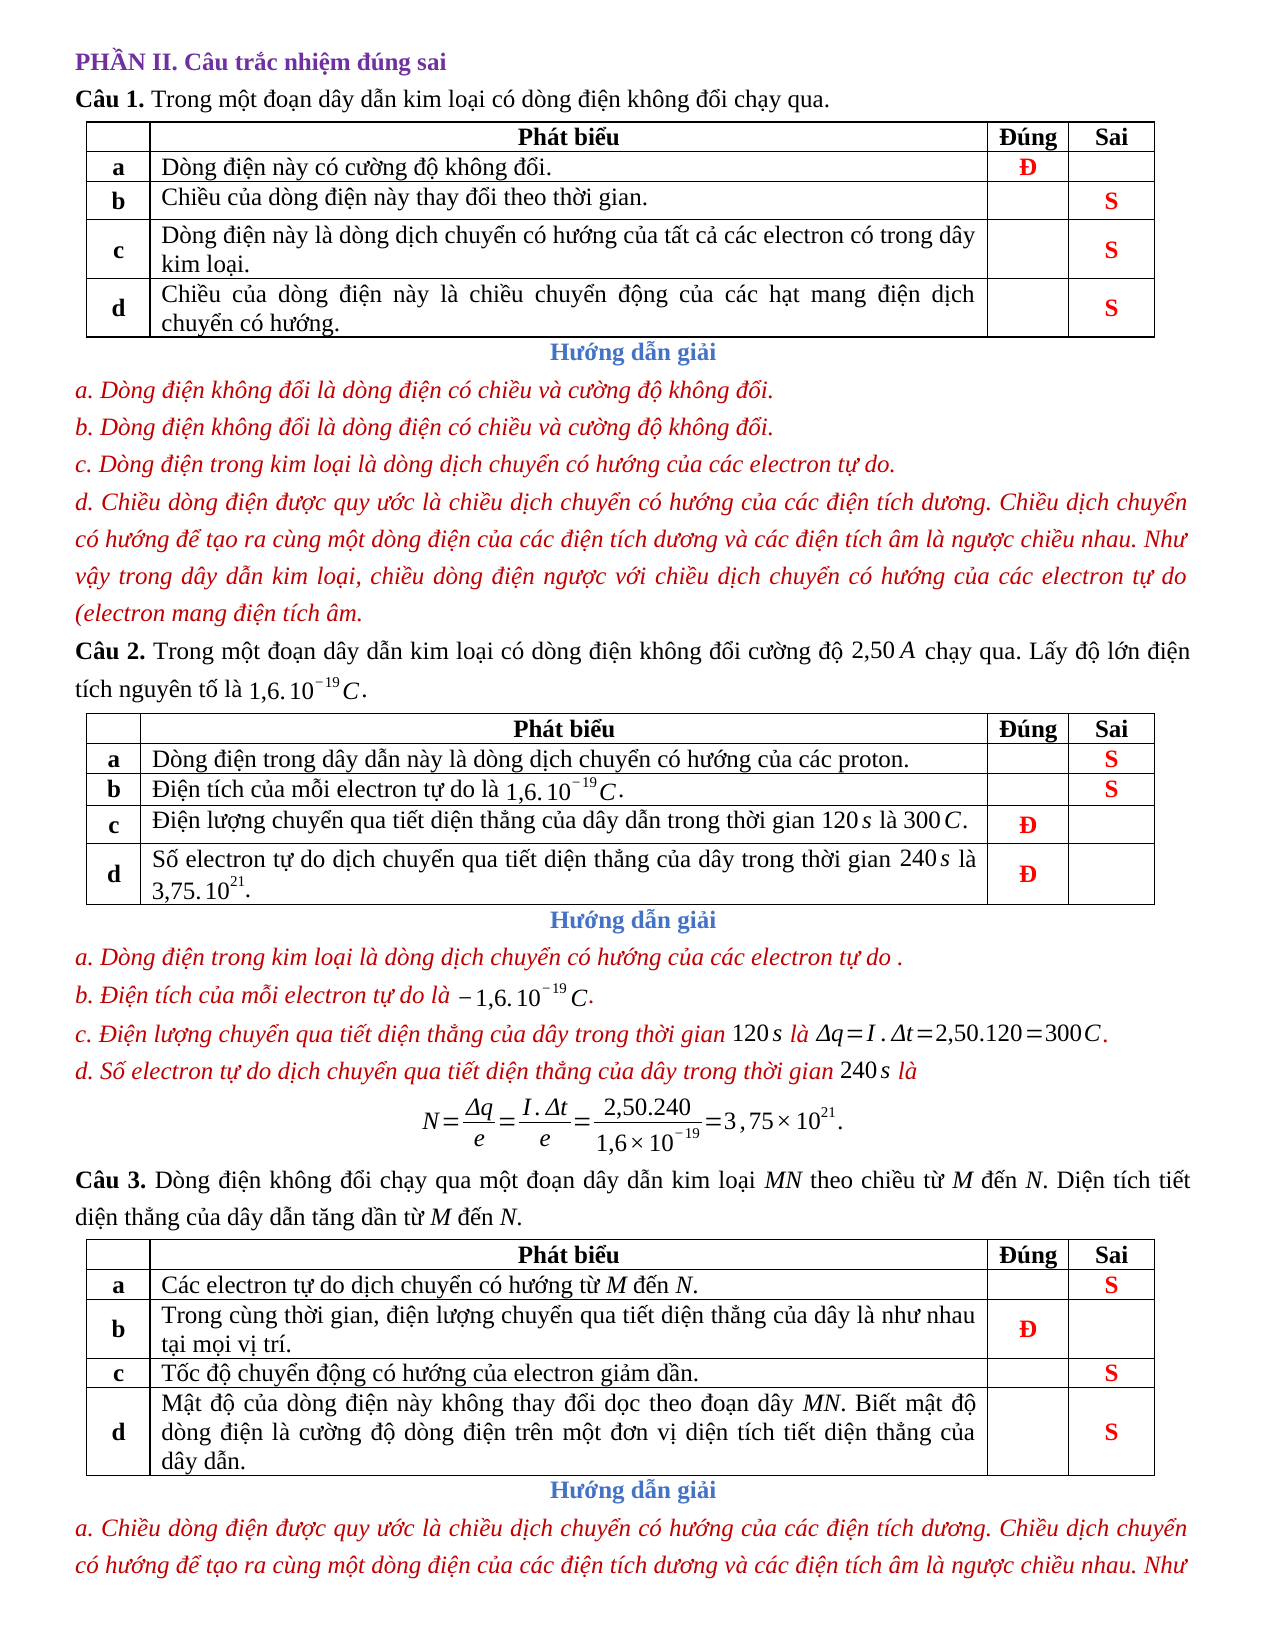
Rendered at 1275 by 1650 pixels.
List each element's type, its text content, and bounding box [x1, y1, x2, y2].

table_cell [988, 279, 1068, 336]
table_cell b [87, 774, 140, 804]
table_header Đúng [988, 123, 1068, 151]
table_header Phát biểu [141, 714, 987, 743]
table_cell S [1069, 1359, 1154, 1387]
table_cell S [1069, 1388, 1154, 1474]
table_cell Dòng điện này có cường độ không đổi. [151, 152, 987, 181]
table_cell Các electron tự do dịch chuyển có hướng từ M đến N. [151, 1270, 987, 1299]
table_header Đúng [988, 1240, 1068, 1269]
table_cell [988, 220, 1068, 278]
table_cell Điện tích của mỗi electron tự do là . [141, 774, 987, 804]
list Hướng dẫn giải [75, 1476, 1191, 1504]
table_cell S [1069, 774, 1154, 804]
table_cell [988, 1270, 1068, 1299]
table_cell [988, 744, 1068, 772]
table_header Phát biểu [151, 123, 987, 151]
list Hướng dẫn giải [75, 905, 1191, 934]
table_cell Đ [988, 152, 1068, 181]
table_cell [988, 1359, 1068, 1387]
list d. Chiều dòng điện được quy ước là chiều dịch chuyển có hướng của các điện tích dương. Chiều dịch chuyển có hướng để tạo ra cùng một dòng điện của các điện tích dương và các điện tích âm là ngược chiều nhau. Như vậy trong dây dẫn kim loại, chiều dòng điện ngược với chiều dịch chuyển có hướng của các electron tự do (electron mang điện tích âm. [75, 487, 1191, 627]
table_cell S [1069, 1270, 1154, 1299]
table_cell [1069, 844, 1154, 904]
table_cell Chiều của dòng điện này thay đổi theo thời gian. [151, 182, 987, 219]
table_header [87, 1240, 149, 1269]
table_header Phát biểu [151, 1240, 987, 1269]
table_cell a [87, 1270, 149, 1299]
table_cell Số electron tự do dịch chuyển qua tiết diện thẳng của dây trong thời gian là . [141, 844, 987, 904]
table_cell [988, 182, 1068, 219]
table_cell c [87, 1359, 149, 1387]
list d. Số electron tự do dịch chuyển qua tiết diện thẳng của dây trong thời gian là [75, 1056, 1191, 1085]
list a. Dòng điện không đổi là dòng điện có chiều và cường độ không đổi. [75, 375, 1191, 403]
table_header Sai [1069, 123, 1154, 151]
table_cell S [1069, 744, 1154, 772]
table_header Sai [1069, 1240, 1154, 1269]
table_cell Chiều của dòng điện này là chiều chuyển động của các hạt mang điện dịch chuyển có hướng. [151, 279, 987, 336]
table_cell Tốc độ chuyển động có hướng của electron giảm dần. [151, 1359, 987, 1387]
list b. Điện tích của mỗi electron tự do là . [75, 979, 1191, 1011]
list Câu 1. Trong một đoạn dây dẫn kim loại có dòng điện không đổi chạy qua. [75, 84, 1191, 113]
table_header Đúng [988, 714, 1068, 743]
list Câu 3. Dòng điện không đổi chạy qua một đoạn dây dẫn kim loại MN theo chiều từ M đến N. Diện tích tiết diện thẳng của dây dẫn tăng dần từ M đến N. [75, 1165, 1191, 1231]
table_cell Đ [988, 806, 1068, 843]
table_cell [1069, 1300, 1154, 1357]
table_cell S [1069, 279, 1154, 336]
table_cell Dòng điện trong dây dẫn này là dòng dịch chuyển có hướng của các proton. [141, 744, 987, 772]
table_cell Đ [988, 1300, 1068, 1357]
table_cell b [87, 182, 149, 219]
table_cell d [87, 1388, 149, 1474]
table_header [87, 714, 140, 743]
table_cell d [87, 279, 149, 336]
list c. Điện lượng chuyển qua tiết diện thẳng của dây trong thời gian là . [75, 1019, 1191, 1048]
table_cell S [1069, 182, 1154, 219]
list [75, 1513, 1191, 1579]
table_cell c [87, 806, 140, 843]
list Hướng dẫn giải [75, 337, 1191, 366]
table_cell Dòng điện này là dòng dịch chuyển có hướng của tất cả các electron có trong dây kim loại. [151, 220, 987, 278]
table_cell Điện lượng chuyển qua tiết diện thẳng của dây dẫn trong thời gian là . [141, 806, 987, 843]
table_cell a [87, 744, 140, 772]
table_cell c [87, 220, 149, 278]
table_cell Mật độ của dòng điện này không thay đổi dọc theo đoạn dây MN. Biết mật độ dòng điện là cường độ dòng điện trên một đơn vị diện tích tiết diện thẳng của dây dẫn. [151, 1388, 987, 1474]
list c. Dòng điện trong kim loại là dòng dịch chuyển có hướng của các electron tự do. [75, 449, 1191, 478]
table_cell [1069, 806, 1154, 843]
table_header Sai [1069, 714, 1154, 743]
list a. Dòng điện trong kim loại là dòng dịch chuyển có hướng của các electron tự do . [75, 942, 1191, 971]
table_cell d [87, 844, 140, 904]
table_cell S [1069, 220, 1154, 278]
table_cell [988, 1388, 1068, 1474]
table_cell [1069, 152, 1154, 181]
table_cell Đ [988, 844, 1068, 904]
table_cell [988, 774, 1068, 804]
table_cell a [87, 152, 149, 181]
list PHẦN II. Câu trắc nhiệm đúng sai [75, 47, 1191, 76]
list Câu 2. Trong một đoạn dây dẫn kim loại có dòng điện không đổi cường độ chạy qua. Lấy độ lớn điện tích nguyên tố là . [75, 636, 1191, 704]
table_header [87, 123, 149, 151]
table_cell b [87, 1300, 149, 1357]
list b. Dòng điện không đổi là dòng điện có chiều và cường độ không đổi. [75, 412, 1191, 441]
table_cell Trong cùng thời gian, điện lượng chuyển qua tiết diện thẳng của dây là như nhau tại mọi vị trí. [151, 1300, 987, 1357]
